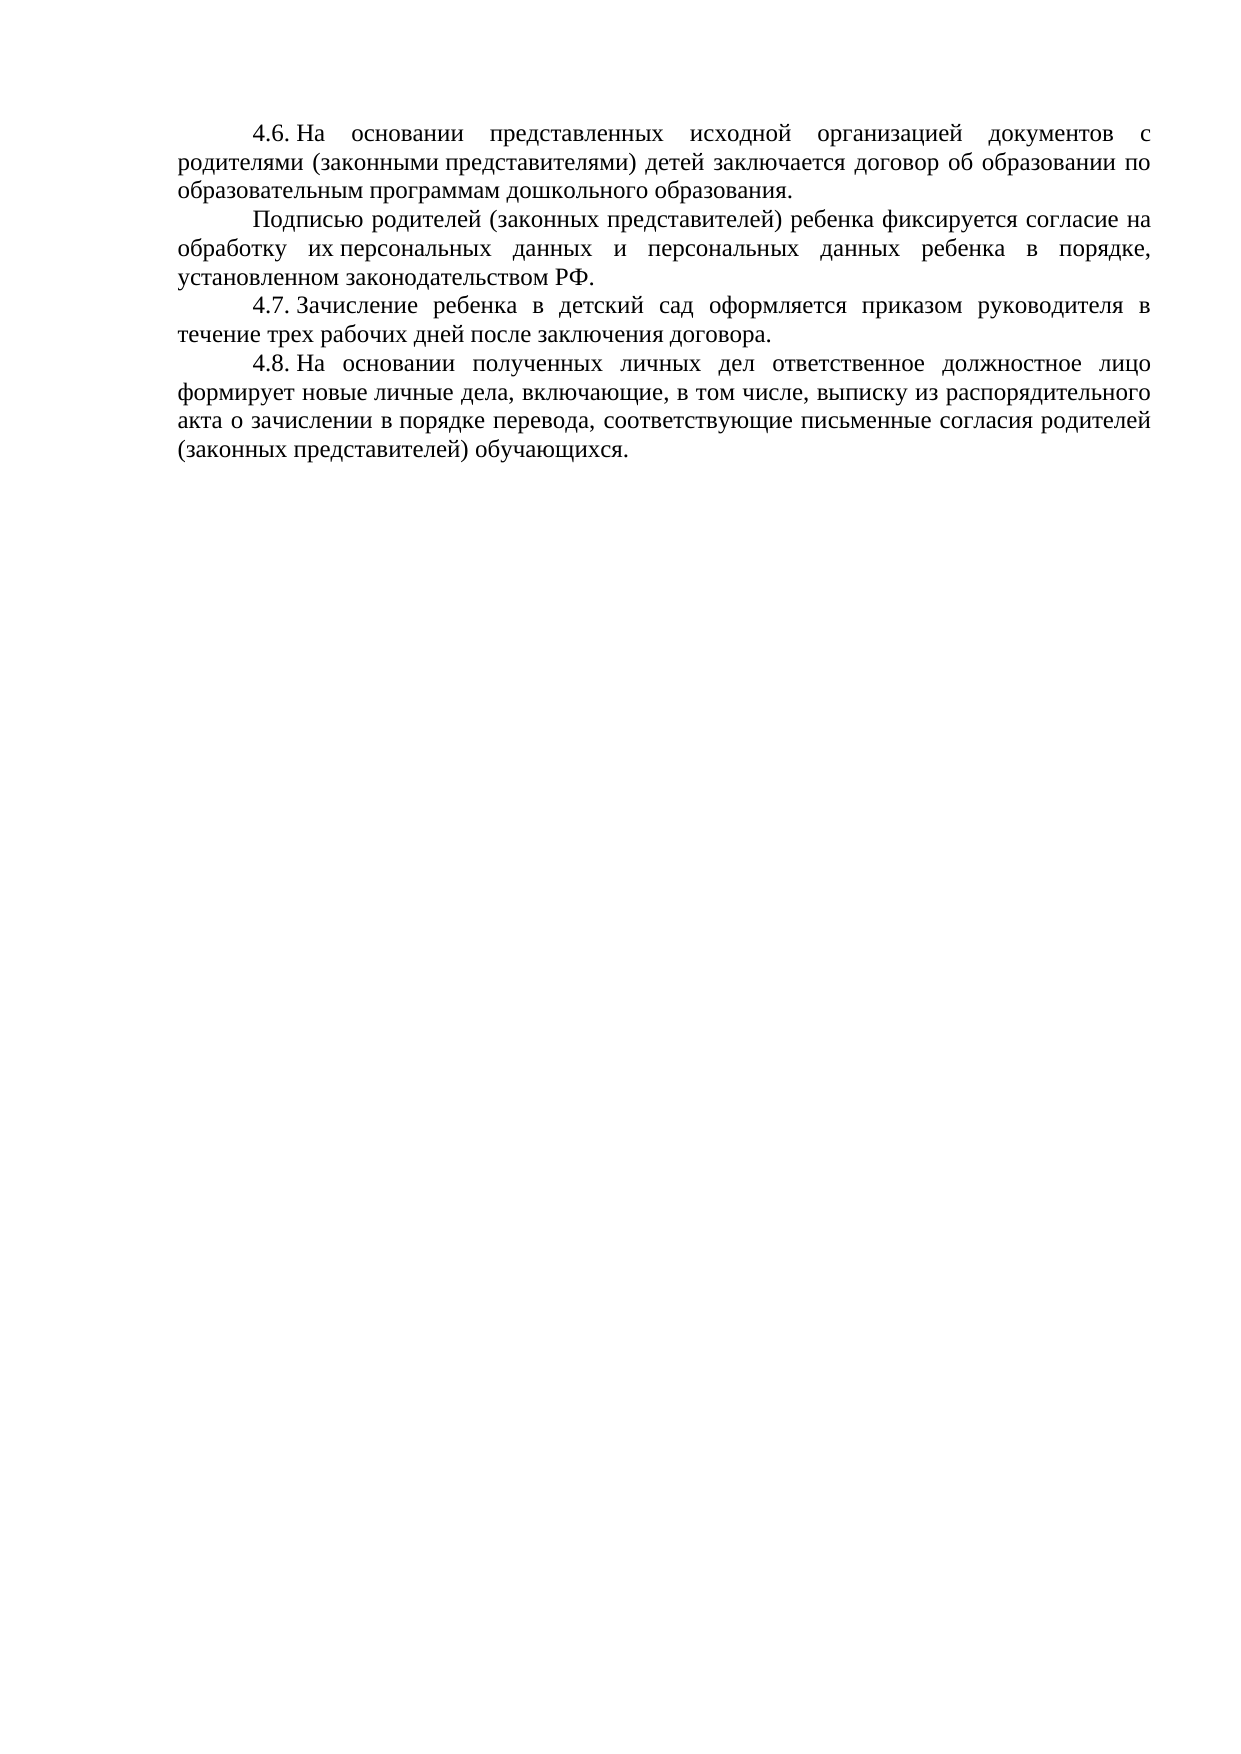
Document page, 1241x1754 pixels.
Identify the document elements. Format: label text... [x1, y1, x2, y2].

text 4.7. Зачисление ребенка в детский сад оформляется приказом руководителя в течение трех рабочих дней после заключения договора. [177, 291, 1152, 348]
text 4.6. На основании представленных исходной организацией документов с родителями (законными представителями) детей заключается договор об образовании по образовательным программам дошкольного образования. [177, 118, 1152, 204]
text Подписью родителей (законных представителей) ребенка фиксируется согласие на обработку их персональных данных и персональных данных ребенка в порядке, установленном законодательством РФ. [177, 204, 1152, 291]
text 4.8. На основании полученных личных дел ответственное должностное лицо формирует новые личные дела, включающие, в том числе, выписку из распорядительного акта о зачислении в порядке перевода, соответствующие письменные согласия родителей (законных представителей) обучающихся. [177, 348, 1152, 463]
